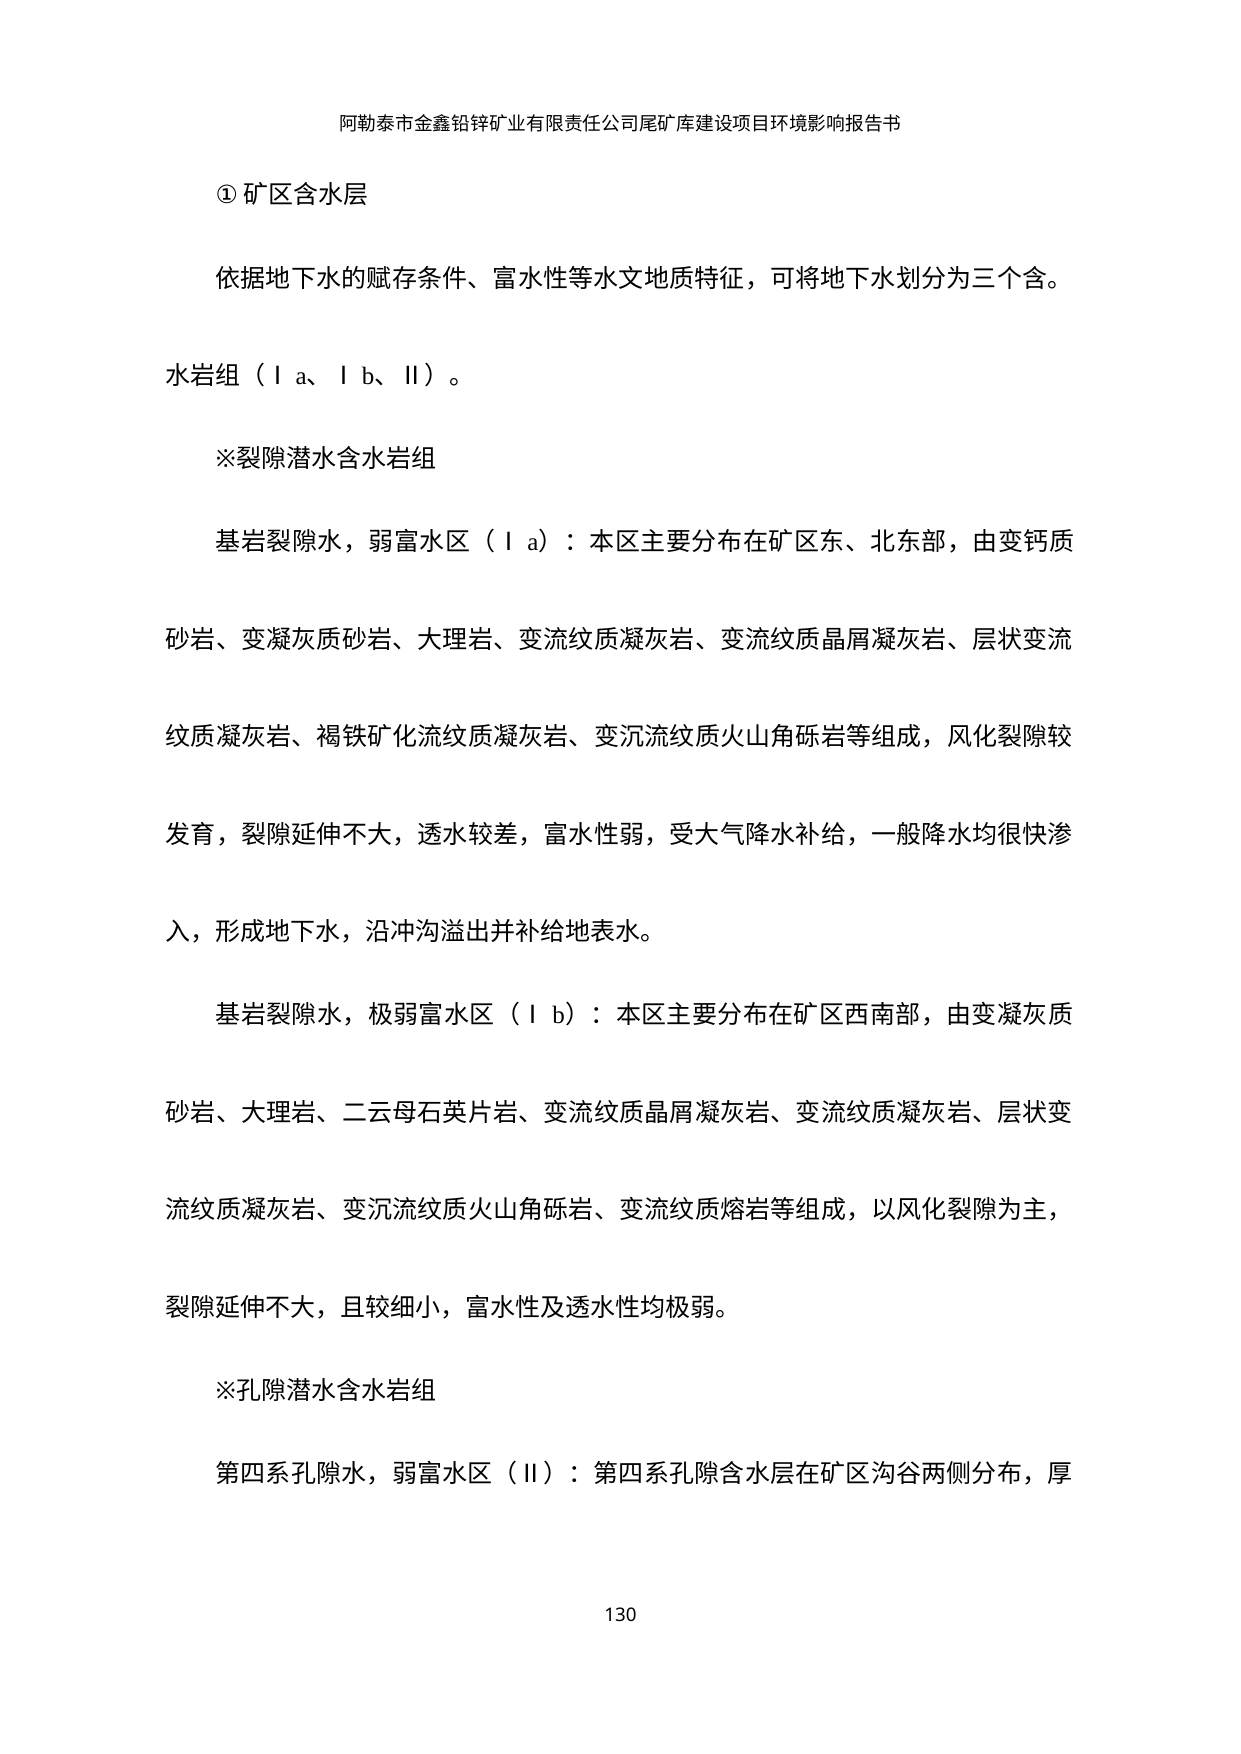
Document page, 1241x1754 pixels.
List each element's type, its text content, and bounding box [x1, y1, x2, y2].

text 基岩裂隙水，极弱富水区（Ⅰb）：本区主要分布在矿区西南部，由变凝灰质砂岩、大理岩、二云母石英片岩、变流纹质晶屑凝灰岩、变流纹质凝灰岩、层状变流纹质凝灰岩、变沉流纹质火山角砾岩、变流纹质熔岩等组成，以风化裂隙为主，裂隙延伸不大，且较细小，富水性及透水性均极弱。 [165, 981, 1075, 1338]
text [165, 1439, 1075, 1504]
text ※孔隙潜水含水岩组 [165, 1356, 1075, 1421]
text ①矿区含水层 [165, 161, 1075, 226]
text ※裂隙潜水含水岩组 [165, 424, 1075, 489]
text 基岩裂隙水，弱富水区（Ⅰa）：本区主要分布在矿区东、北东部，由变钙质砂岩、变凝灰质砂岩、大理岩、变流纹质凝灰岩、变流纹质晶屑凝灰岩、层状变流纹质凝灰岩、褐铁矿化流纹质凝灰岩、变沉流纹质火山角砾岩等组成，风化裂隙较发育，裂隙延伸不大，透水较差，富水性弱，受大气降水补给，一般降水均很快渗入，形成地下水，沿冲沟溢出并补给地表水。 [165, 507, 1075, 962]
text 依据地下水的赋存条件、富水性等水文地质特征，可将地下水划分为三个含。水岩组（Ⅰa、Ⅰb、Ⅱ）。 [165, 244, 1075, 406]
